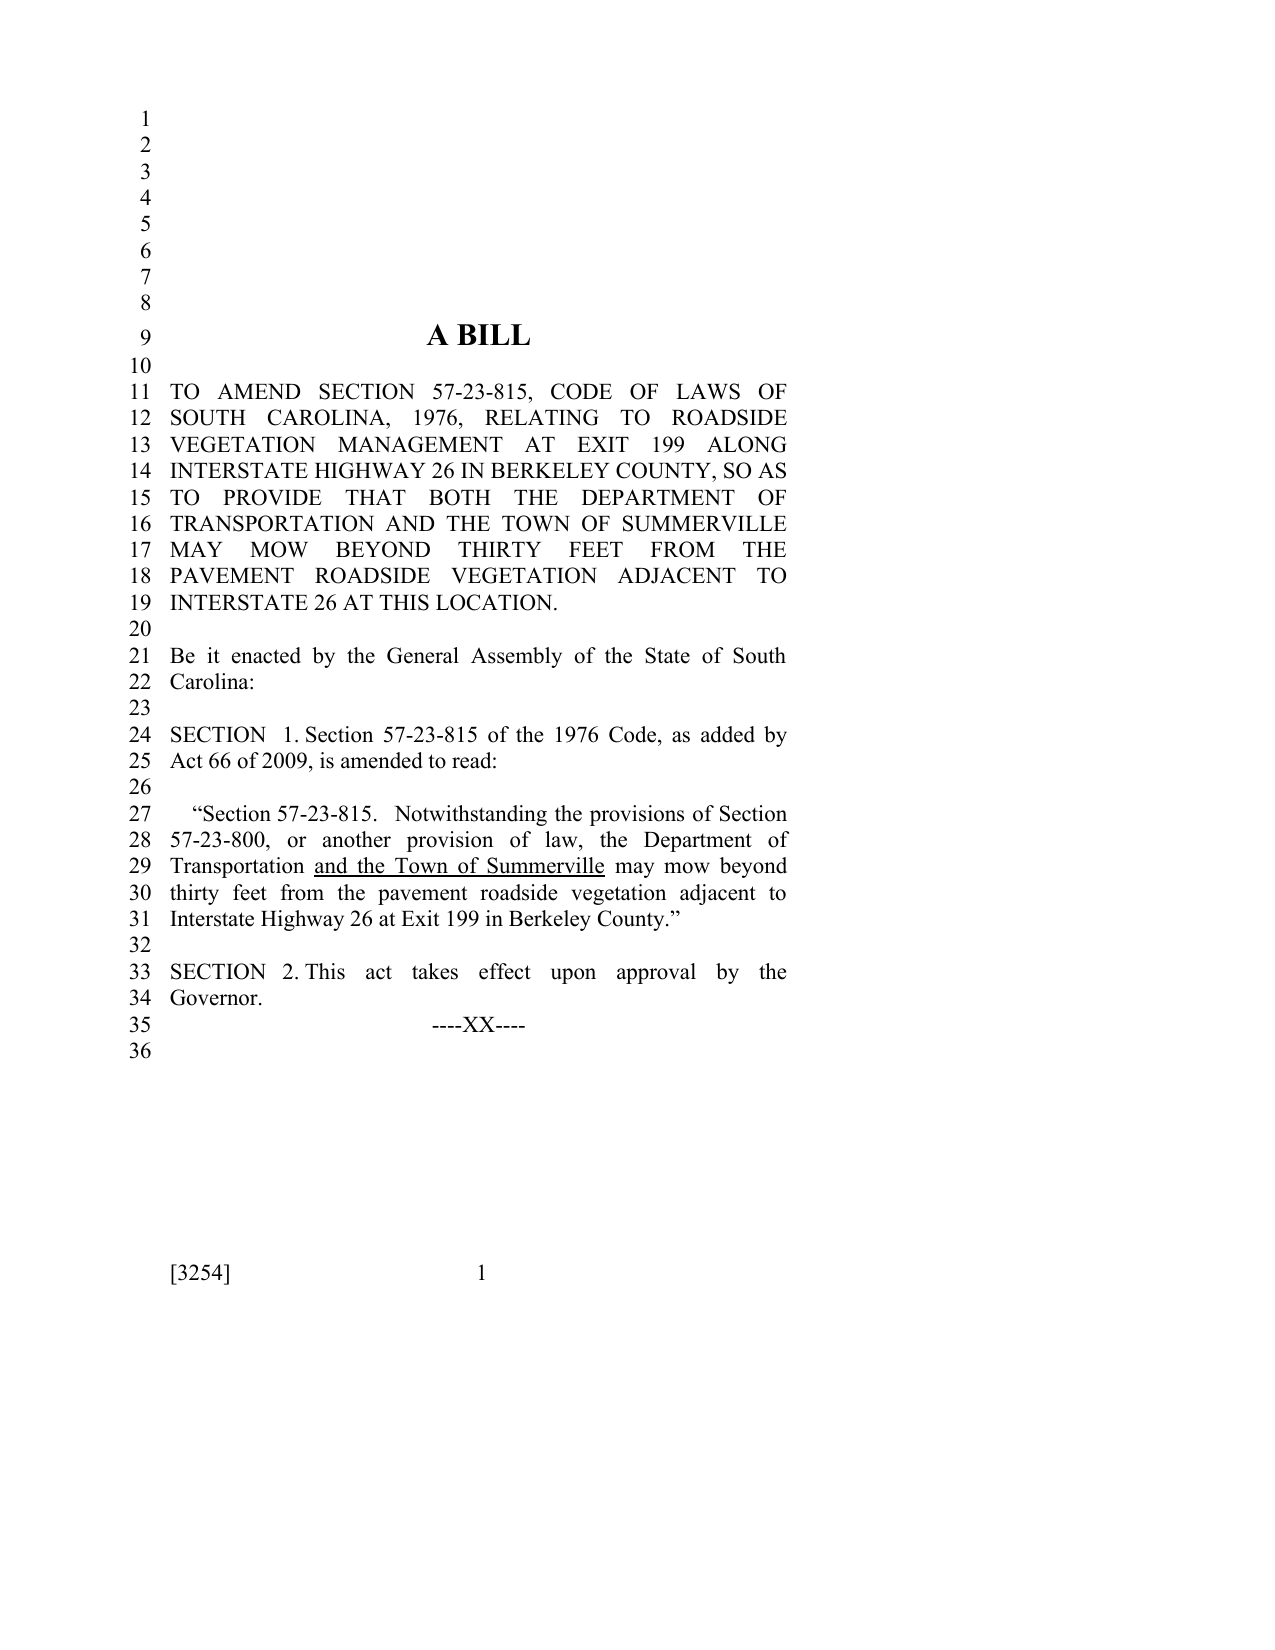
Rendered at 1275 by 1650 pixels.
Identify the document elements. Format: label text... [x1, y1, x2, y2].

text ----XX---- [169, 1011, 787, 1037]
text SECTION 2. This act takes effect upon approval by the Governor. [169, 958, 787, 1011]
text TO AMEND SECTION 57-23-815, CODE OF LAWS OF SOUTH CAROLINA, 1976, RELATING TO ROADSIDE VEGETATION MANAGEMENT AT EXIT 199 ALONG INTERSTATE HIGHWAY 26 IN BERKELEY COUNTY, SO AS TO PROVIDE THAT BOTH THE DEPARTMENT OF TRANSPORTATION AND THE TOWN OF SUMMERVILLE MAY MOW BEYOND THIRTY FEET FROM THE PAVEMENT ROADSIDE VEGETATION ADJACENT TO INTERSTATE 26 AT THIS LOCATION. [169, 378, 787, 615]
text SECTION 1. Section 57-23-815 of the 1976 Code, as added by Act 66 of 2009, is amended to read: [169, 721, 787, 773]
text “Section 57-23-815. Notwithstanding the provisions of Section 57-23-800, or another provision of law, the Department of Transportation and the Town of Summerville may mow beyond thirty feet from the pavement roadside vegetation adjacent to Interstate Highway 26 at Exit 199 in Berkeley County.” [169, 800, 787, 932]
text A BILL [169, 316, 787, 352]
text Be it enacted by the General Assembly of the State of South Carolina: [169, 642, 787, 694]
